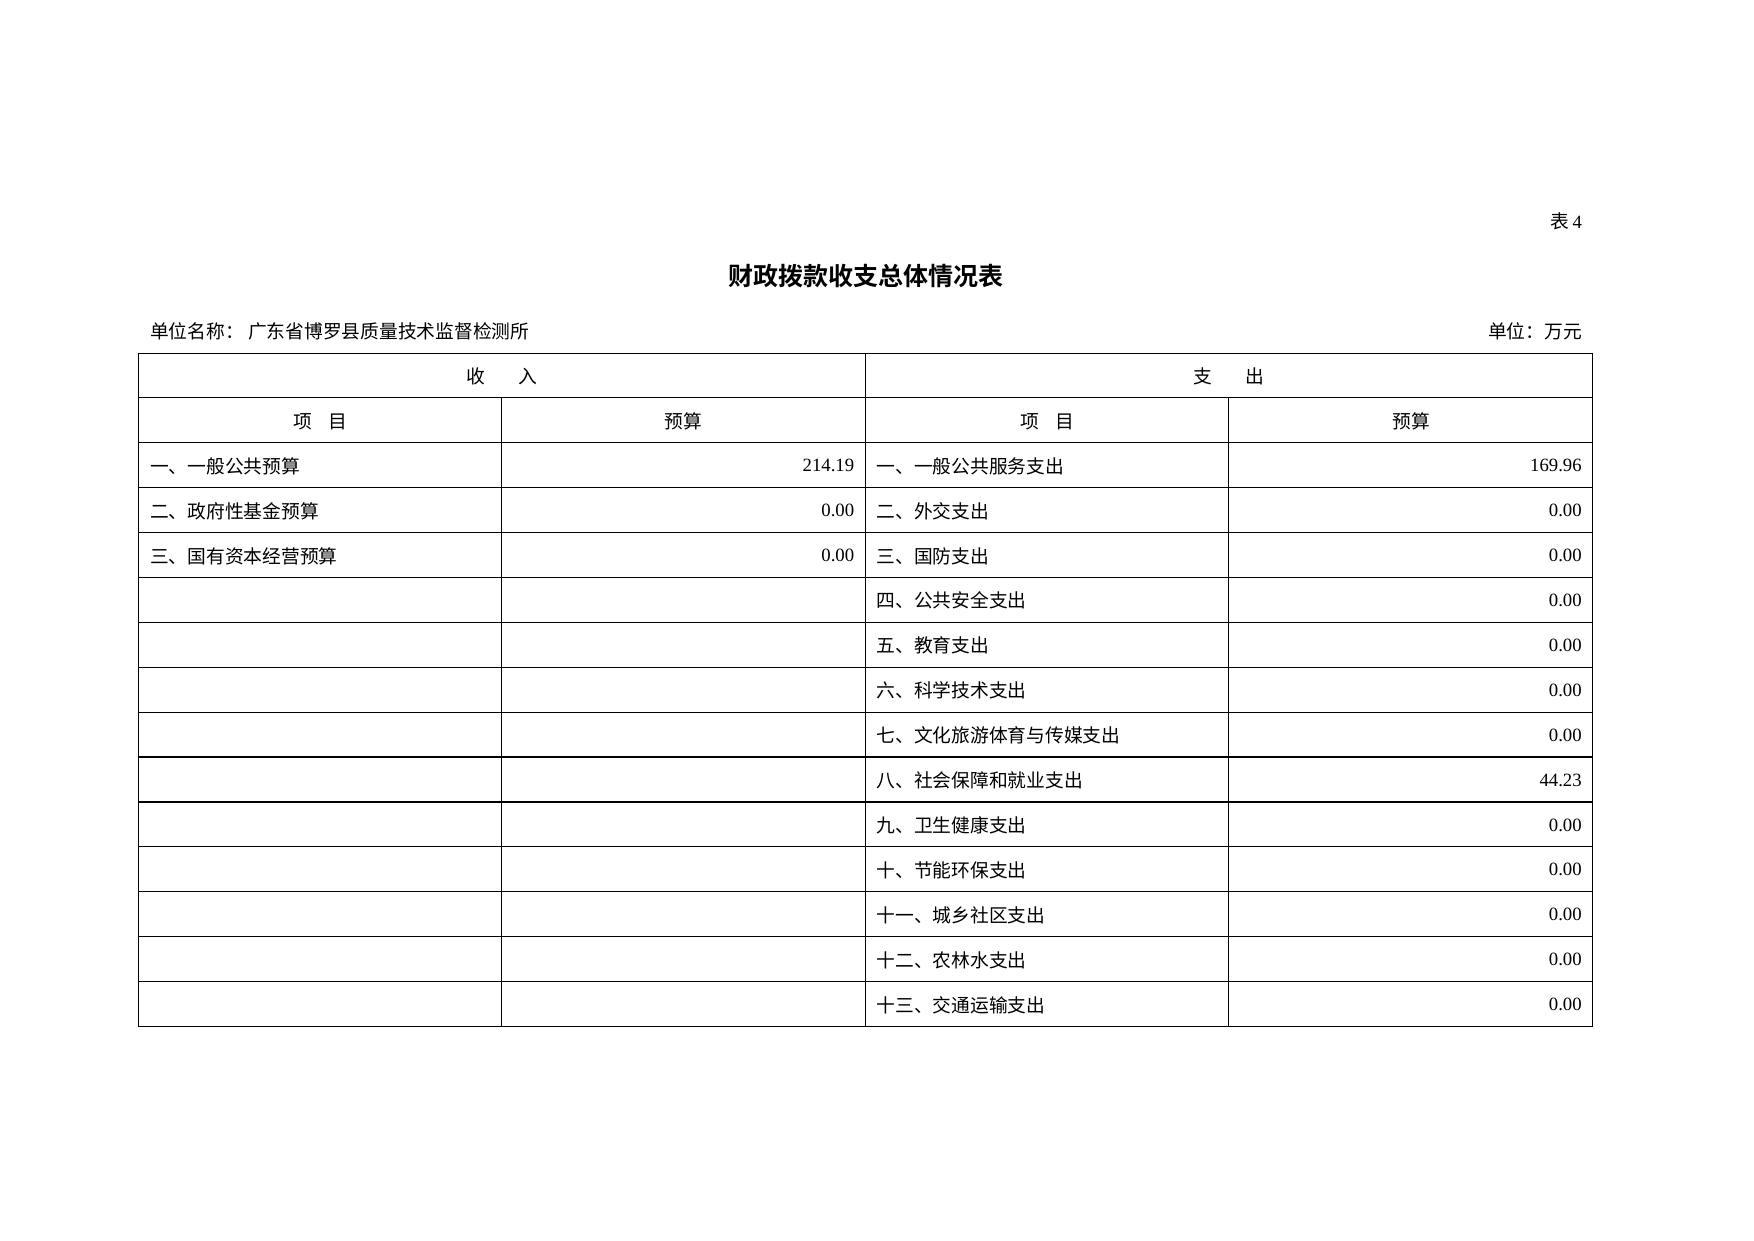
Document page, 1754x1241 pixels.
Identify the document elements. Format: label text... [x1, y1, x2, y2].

table_cell [139, 803, 501, 846]
table_cell [502, 847, 865, 891]
table_cell 0.00 [1229, 982, 1592, 1026]
table_cell [139, 578, 501, 622]
table_cell [139, 937, 501, 981]
table_cell 0.00 [1229, 488, 1592, 532]
table_cell 十二、农林水支出 [866, 937, 1228, 981]
table_cell [502, 623, 865, 667]
table_cell 单位：万元 [1229, 308, 1593, 352]
table_cell 项 目 [139, 398, 501, 442]
table_cell 0.00 [1229, 668, 1592, 712]
table_cell 预算 [502, 398, 865, 442]
table_cell 五、教育支出 [866, 623, 1228, 667]
table_cell [139, 892, 501, 936]
table_cell 项 目 [866, 398, 1228, 442]
table_cell 0.00 [1229, 533, 1592, 577]
table_cell 三、国防支出 [866, 533, 1228, 577]
table_cell [502, 937, 865, 981]
table_cell [139, 982, 501, 1026]
table_cell 214.19 [502, 443, 865, 487]
table_cell 0.00 [1229, 623, 1592, 667]
table_cell [139, 758, 501, 801]
table_cell [502, 803, 865, 846]
table_cell 44.23 [1229, 758, 1592, 801]
table_cell 支 出 [866, 354, 1592, 397]
table_cell [502, 892, 865, 936]
table_cell 收 入 [139, 354, 865, 397]
table_cell 一、一般公共服务支出 [866, 443, 1228, 487]
table_cell 三、国有资本经营预算 [139, 533, 501, 577]
table_cell [502, 982, 865, 1026]
table_cell [139, 668, 501, 712]
table_cell 财政拨款收支总体情况表 [139, 243, 1593, 307]
table_cell 九、卫生健康支出 [866, 803, 1228, 846]
table_cell 预算 [1229, 398, 1592, 442]
table_header 表4 [139, 198, 1593, 242]
table_cell 0.00 [1229, 892, 1592, 936]
table_cell 单位名称： 广东省博罗县质量技术监督检测所 [139, 308, 1229, 352]
table_cell [502, 668, 865, 712]
table_cell 十三、交通运输支出 [866, 982, 1228, 1026]
table_cell 0.00 [502, 533, 865, 577]
table_cell 二、外交支出 [866, 488, 1228, 532]
table_cell 十、节能环保支出 [866, 847, 1228, 891]
table_cell 十一、城乡社区支出 [866, 892, 1228, 936]
table_cell 169.96 [1229, 443, 1592, 487]
table_cell 0.00 [1229, 578, 1592, 622]
table_cell 四、公共安全支出 [866, 578, 1228, 622]
table_cell 一、一般公共预算 [139, 443, 501, 487]
table_cell [502, 713, 865, 756]
table_cell 七、文化旅游体育与传媒支出 [866, 713, 1228, 756]
table_cell 0.00 [502, 488, 865, 532]
table_cell 八、社会保障和就业支出 [866, 758, 1228, 801]
table_cell [139, 623, 501, 667]
table_cell [502, 758, 865, 801]
table_cell 六、科学技术支出 [866, 668, 1228, 712]
table_cell [139, 847, 501, 891]
table_cell 二、政府性基金预算 [139, 488, 501, 532]
table_cell 0.00 [1229, 713, 1592, 756]
table_cell 0.00 [1229, 847, 1592, 891]
table_cell 0.00 [1229, 803, 1592, 846]
table_cell 0.00 [1229, 937, 1592, 981]
table_cell [502, 578, 865, 622]
table_cell [139, 713, 501, 756]
